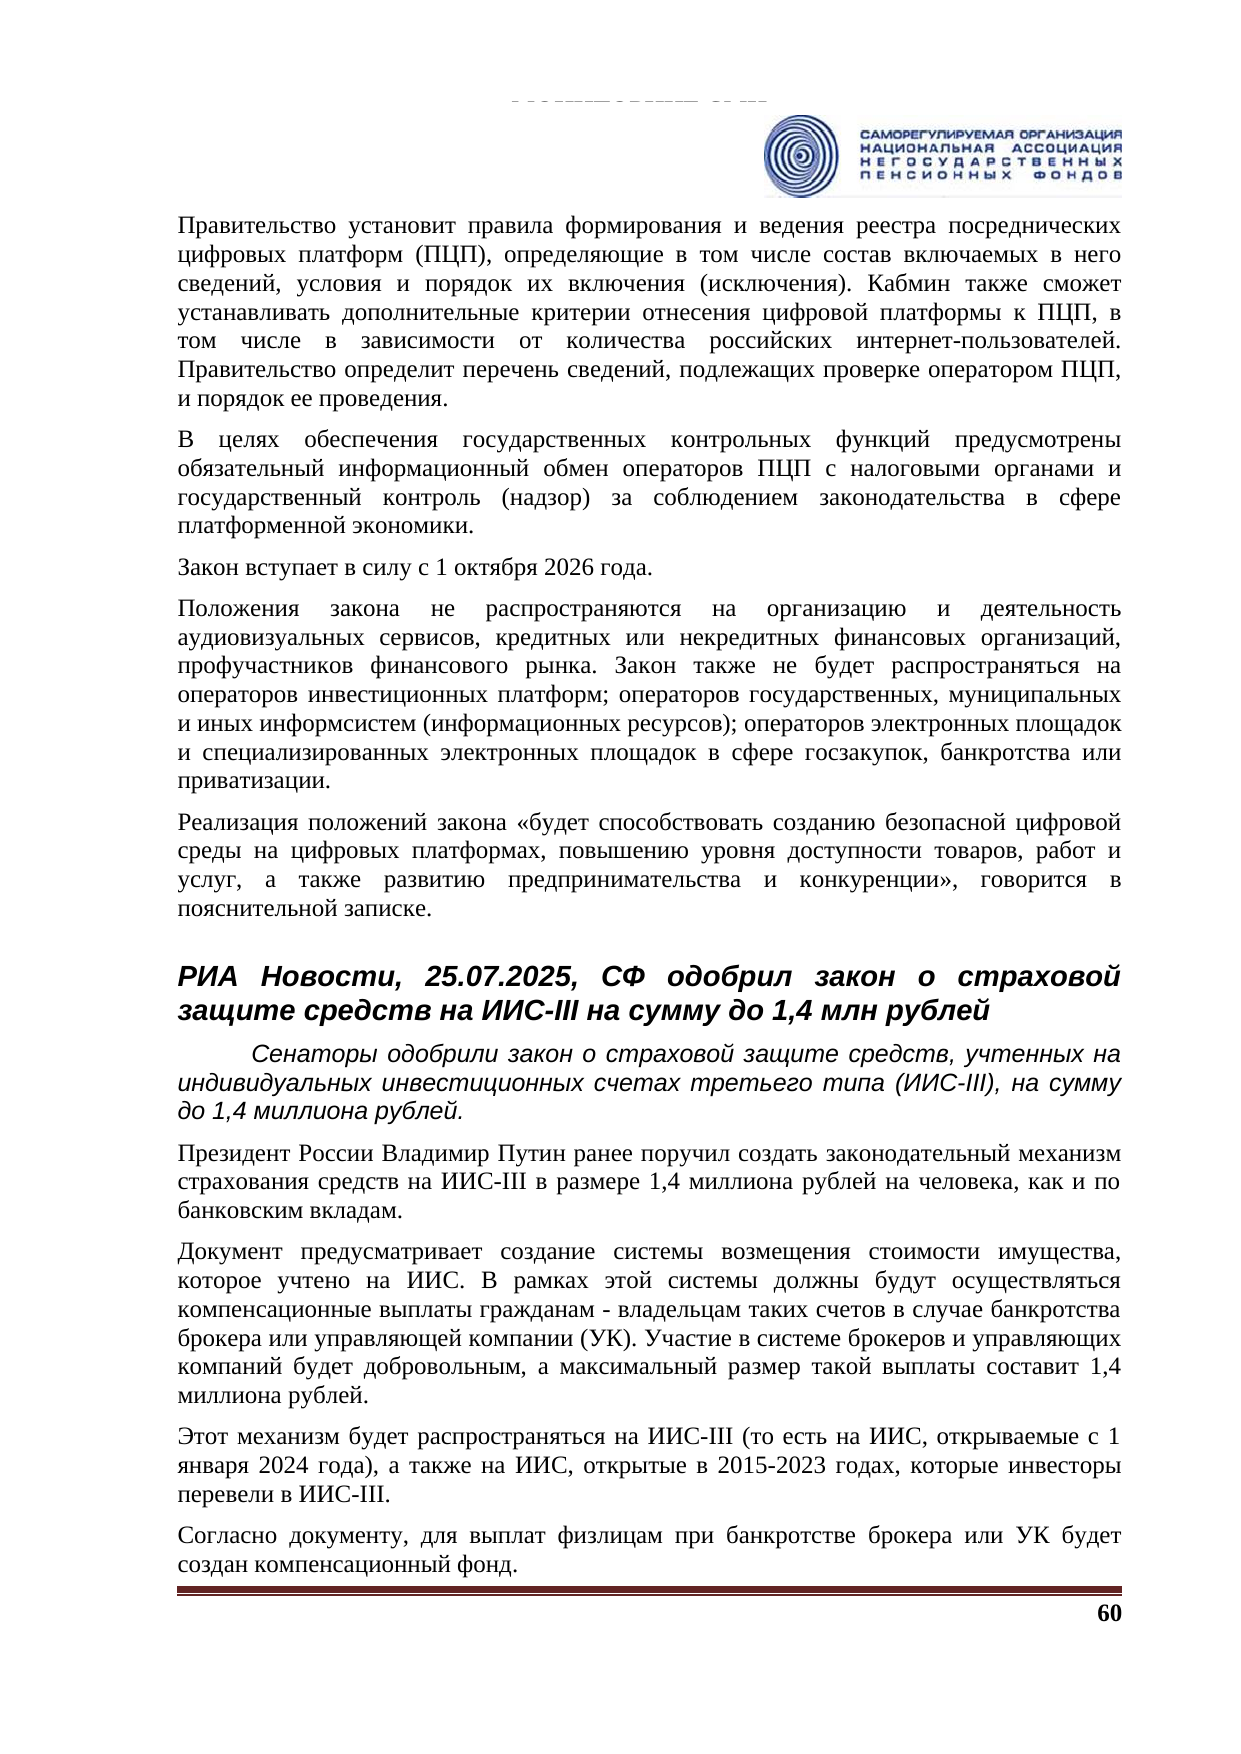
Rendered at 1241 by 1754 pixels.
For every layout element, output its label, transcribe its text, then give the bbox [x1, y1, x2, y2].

text Согласно документу, для выплат физлицам при банкротстве брокера или УК будет создан компенсационный фонд. [177, 1520, 1122, 1578]
text Документ предусматривает создание системы возмещения стоимости имущества, которое учтено на ИИС. В рамках этой системы должны будут осуществляться компенсационные выплаты гражданам - владельцам таких счетов в случае банкротства брокера или управляющей компании (УК). Участие в системе брокеров и управляющих компаний будет добровольным, а максимальный размер такой выплаты составит 1,4 миллиона рублей. [177, 1236, 1122, 1409]
text Положения закона не распространяются на организацию и деятельность аудиовизуальных сервисов, кредитных или некредитных финансовых организаций, профучастников финансового рынка. Закон также не будет распространяться на операторов инвестиционных платформ; операторов государственных, муниципальных и иных информсистем (информационных ресурсов); операторов электронных площадок и специализированных электронных площадок в сфере госзакупок, банкротства или приватизации. [177, 593, 1122, 794]
text Президент России Владимир Путин ранее поручил создать законодательный механизм страхования средств на ИИС-III в размере 1,4 миллиона рублей на человека, как и по банковским вкладам. [177, 1138, 1122, 1224]
subtitle Сенаторы одобрили закон о страховой защите средств, учтенных на индивидуальных инвестиционных счетах третьего типа (ИИС-III), на сумму до 1,4 миллиона рублей. [177, 1039, 1122, 1125]
text В целях обеспечения государственных контрольных функций предусмотрены обязательный информационный обмен операторов ПЦП с налоговыми органами и государственный контроль (надзор) за соблюдением законодательства в сфере платформенной экономики. [177, 424, 1122, 539]
text Правительство установит правила формирования и ведения реестра посреднических цифровых платформ (ПЦП), определяющие в том числе состав включаемых в него сведений, условия и порядок их включения (исключения). Кабмин также сможет устанавливать дополнительные критерии отнесения цифровой платформы к ПЦП, в том числе в зависимости от количества российских интернет-пользователей. Правительство определит перечень сведений, подлежащих проверке оператором ПЦП, и порядок ее проведения. [177, 211, 1122, 412]
text Закон вступает в силу с 1 октября 2026 года. [177, 552, 1122, 581]
text Этот механизм будет распространяться на ИИС-III (то есть на ИИС, открываемые с 1 января 2024 года), а также на ИИС, открытые в 2015-2023 годах, которые инвесторы перевели в ИИС-III. [177, 1421, 1122, 1508]
picture [764, 115, 1122, 198]
subtitle РИА Новости, 25.07.2025, СФ одобрил закон о страховой защите средств на ИИС-III на сумму до 1,4 млн рублей [177, 959, 1122, 1026]
text Реализация положений закона «будет способствовать созданию безопасной цифровой среды на цифровых платформах, повышению уровня доступности товаров, работ и услуг, а также развитию предпринимательства и конкуренции», говорится в пояснительной записке. [177, 807, 1122, 922]
